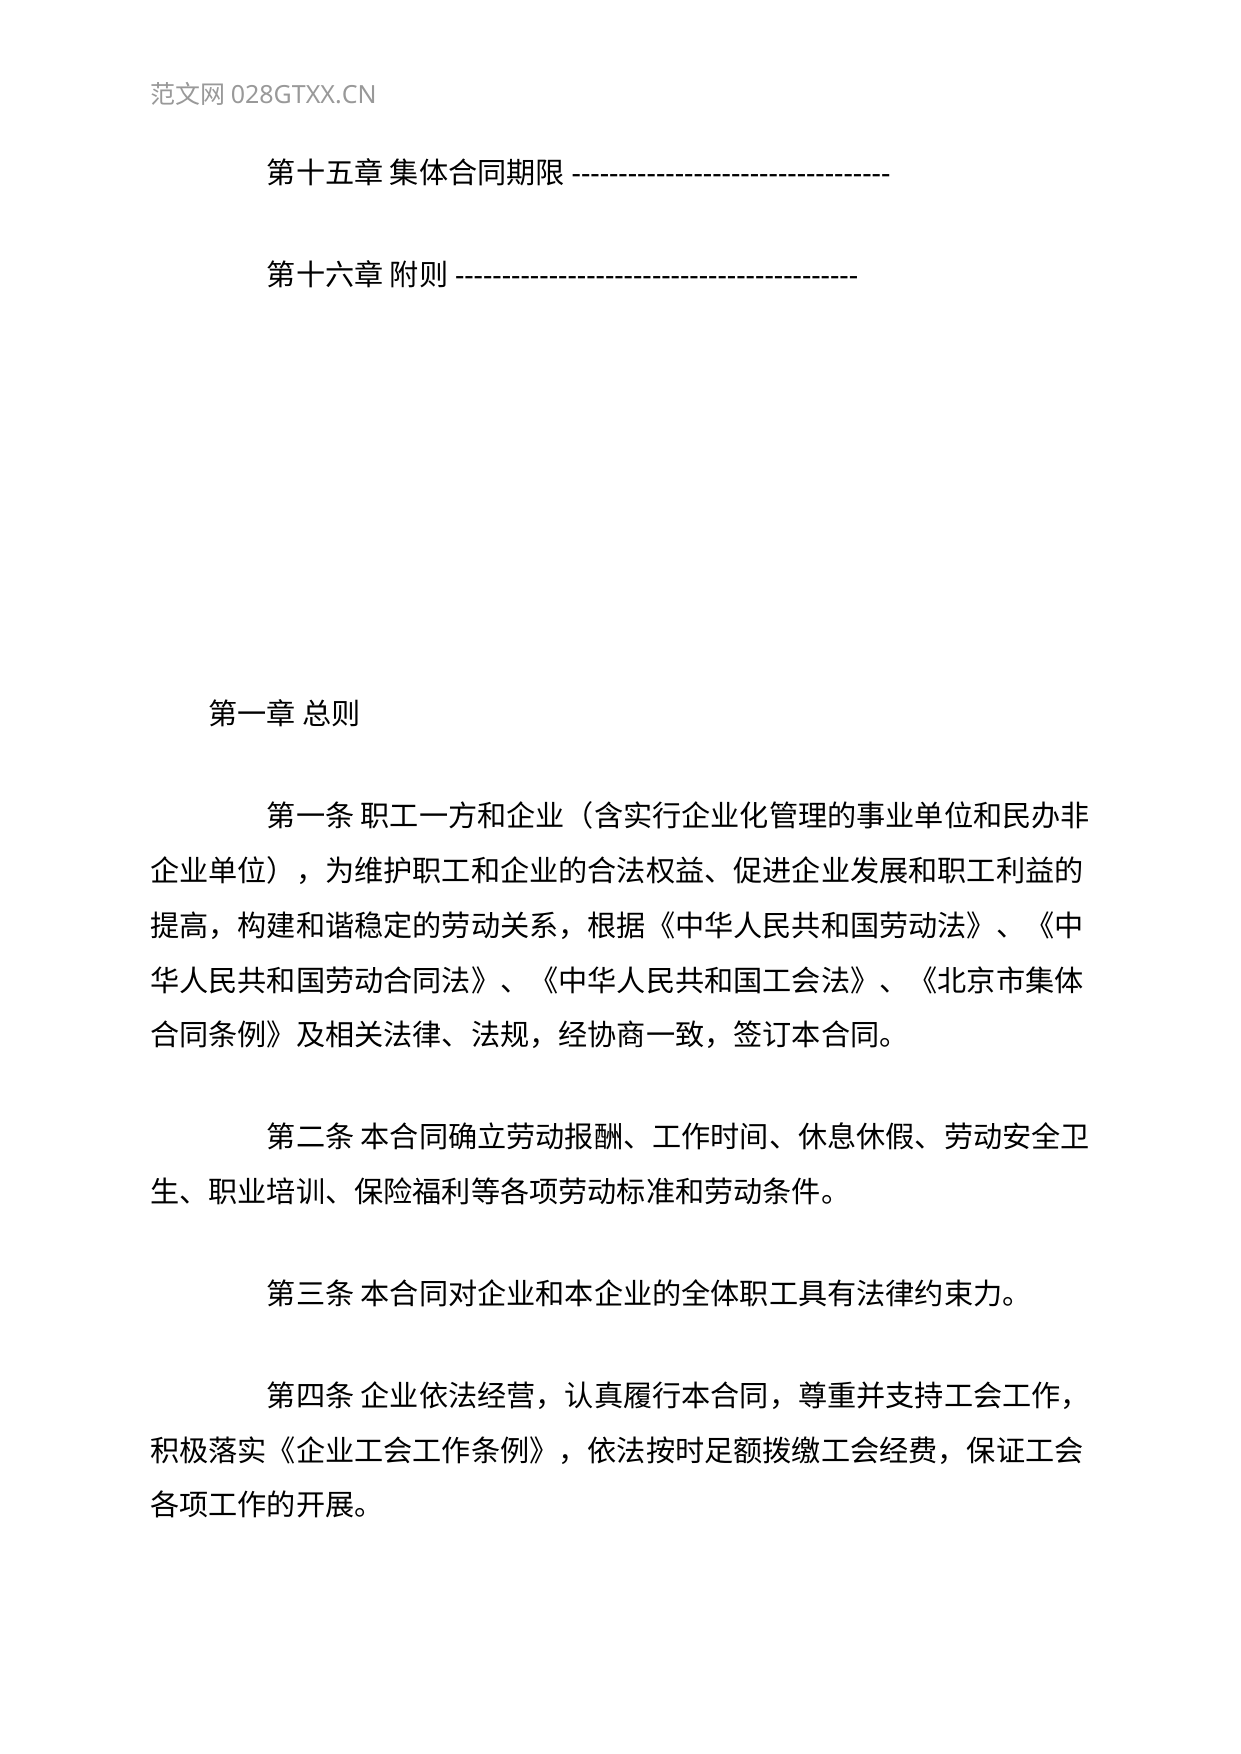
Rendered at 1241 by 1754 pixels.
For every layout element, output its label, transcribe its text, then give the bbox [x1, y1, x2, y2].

text 第一章 总则 [150, 691, 1090, 733]
text 第三条 本合同对企业和本企业的全体职工具有法律约束力。 [150, 1270, 1090, 1313]
text 第十六章 附则 ------------------------------------------- [150, 252, 1090, 294]
text 第一条 职工一方和企业（含实行企业化管理的事业单位和民办非企业单位），为维护职工和企业的合法权益、促进企业发展和职工利益的提高，构建和谐稳定的劳动关系，根据《中华人民共和国劳动法》、《中华人民共和国劳动合同法》、《中华人民共和国工会法》、《北京市集体合同条例》及相关法律、法规，经协商一致，签订本合同。 [150, 792, 1090, 1054]
text 第二条 本合同确立劳动报酬、工作时间、休息休假、劳动安全卫生、职业培训、保险福利等各项劳动标准和劳动条件。 [150, 1114, 1090, 1211]
text 第十五章 集体合同期限 ---------------------------------- [150, 150, 1090, 192]
text 第四条 企业依法经营，认真履行本合同，尊重并支持工会工作，积极落实《企业工会工作条例》，依法按时足额拨缴工会经费，保证工会各项工作的开展。 [150, 1372, 1090, 1524]
